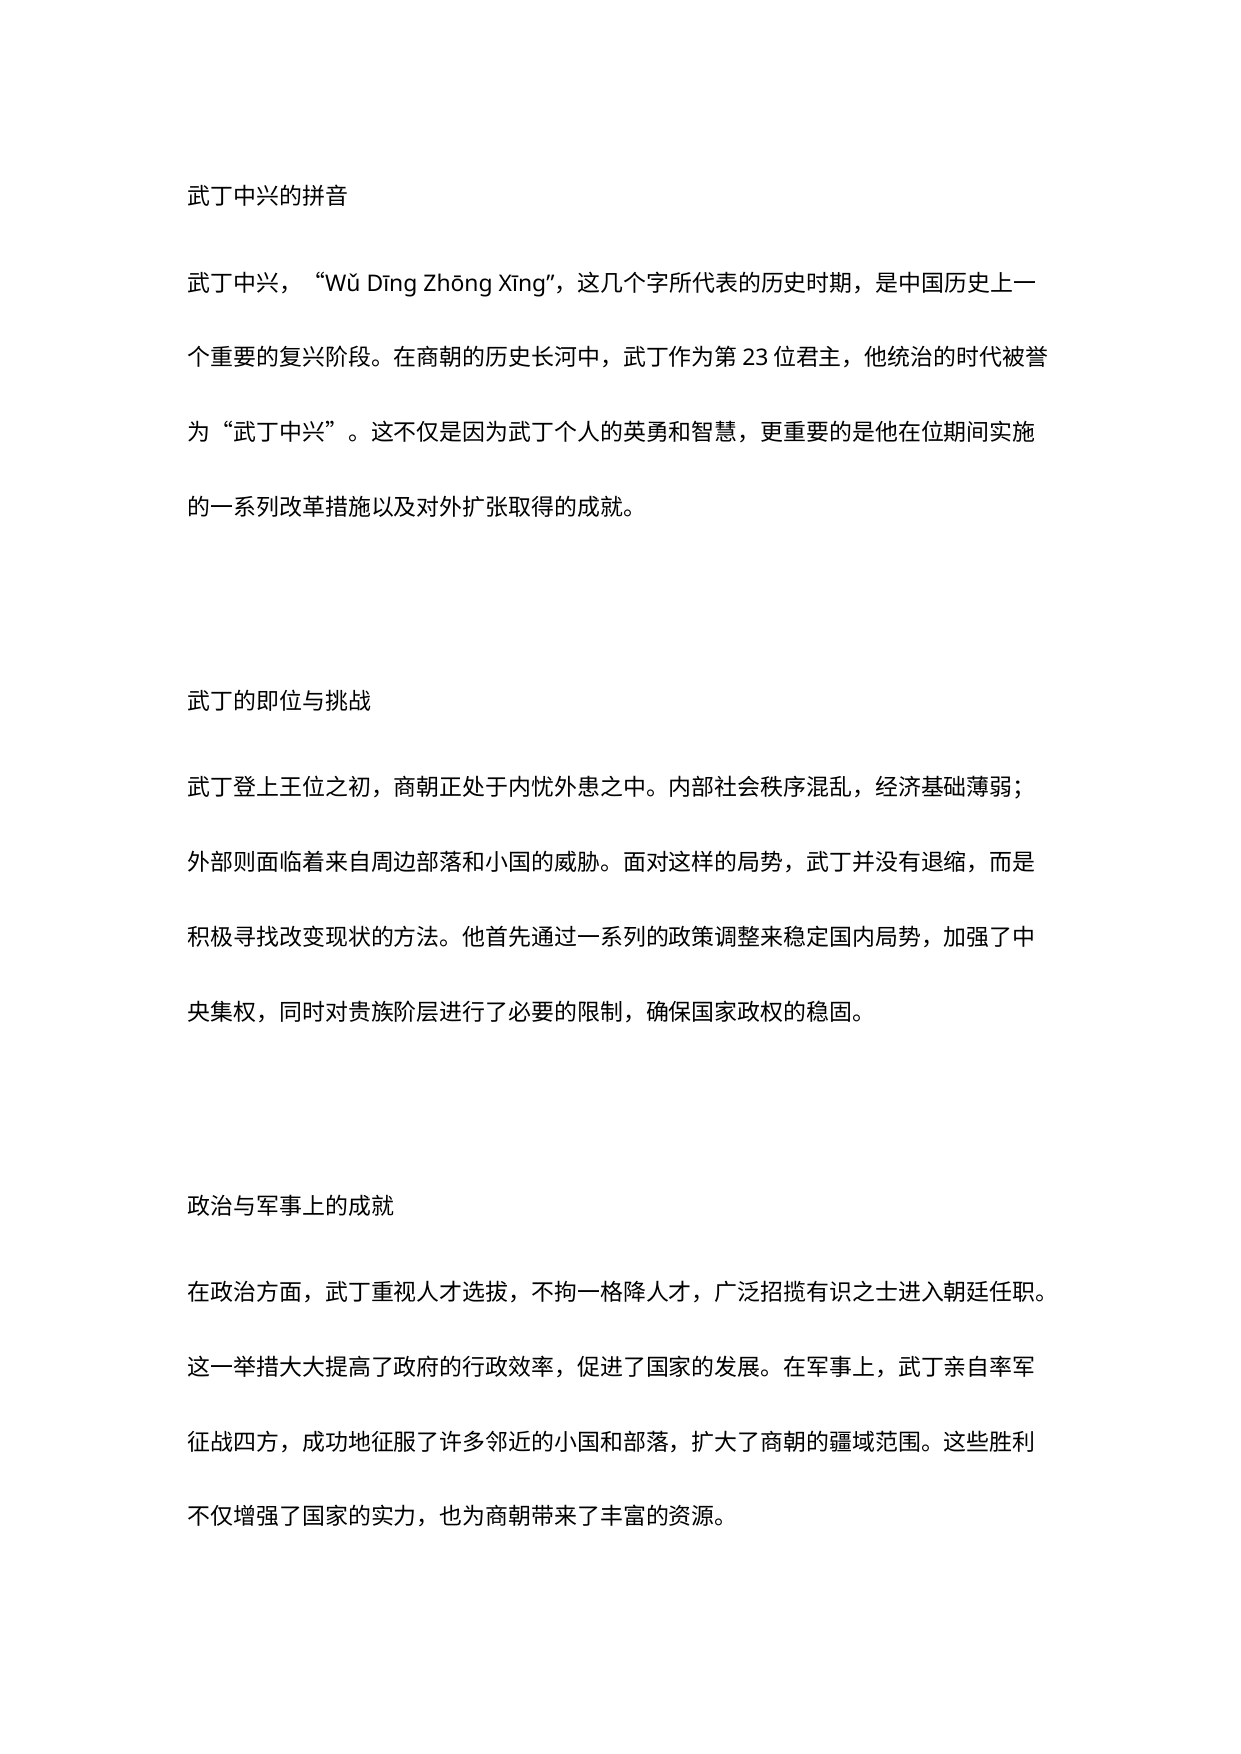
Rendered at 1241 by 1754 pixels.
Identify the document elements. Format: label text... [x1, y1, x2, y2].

text 政治与军事上的成就 [187, 1172, 1053, 1237]
text 武丁登上王位之初，商朝正处于内忧外患之中。内部社会秩序混乱，经济基础薄弱；外部则面临着来自周边部落和小国的威胁。面对这样的局势，武丁并没有退缩，而是积极寻找改变现状的方法。他首先通过一系列的政策调整来稳定国内局势，加强了中央集权，同时对贵族阶层进行了必要的限制，确保国家政权的稳固。 [187, 753, 1053, 1042]
text 武丁中兴的拼音 [187, 162, 1053, 227]
text 在政治方面，武丁重视人才选拔，不拘一格降人才，广泛招揽有识之士进入朝廷任职。这一举措大大提高了政府的行政效率，促进了国家的发展。在军事上，武丁亲自率军征战四方，成功地征服了许多邻近的小国和部落，扩大了商朝的疆域范围。这些胜利不仅增强了国家的实力，也为商朝带来了丰富的资源。 [187, 1258, 1053, 1547]
text 武丁的即位与挑战 [187, 667, 1053, 732]
text 武丁中兴，“Wǔ Dīng Zhōng Xīng”，这几个字所代表的历史时期，是中国历史上一个重要的复兴阶段。在商朝的历史长河中，武丁作为第23位君主，他统治的时代被誉为“武丁中兴”。这不仅是因为武丁个人的英勇和智慧，更重要的是他在位期间实施的一系列改革措施以及对外扩张取得的成就。 [187, 248, 1053, 538]
